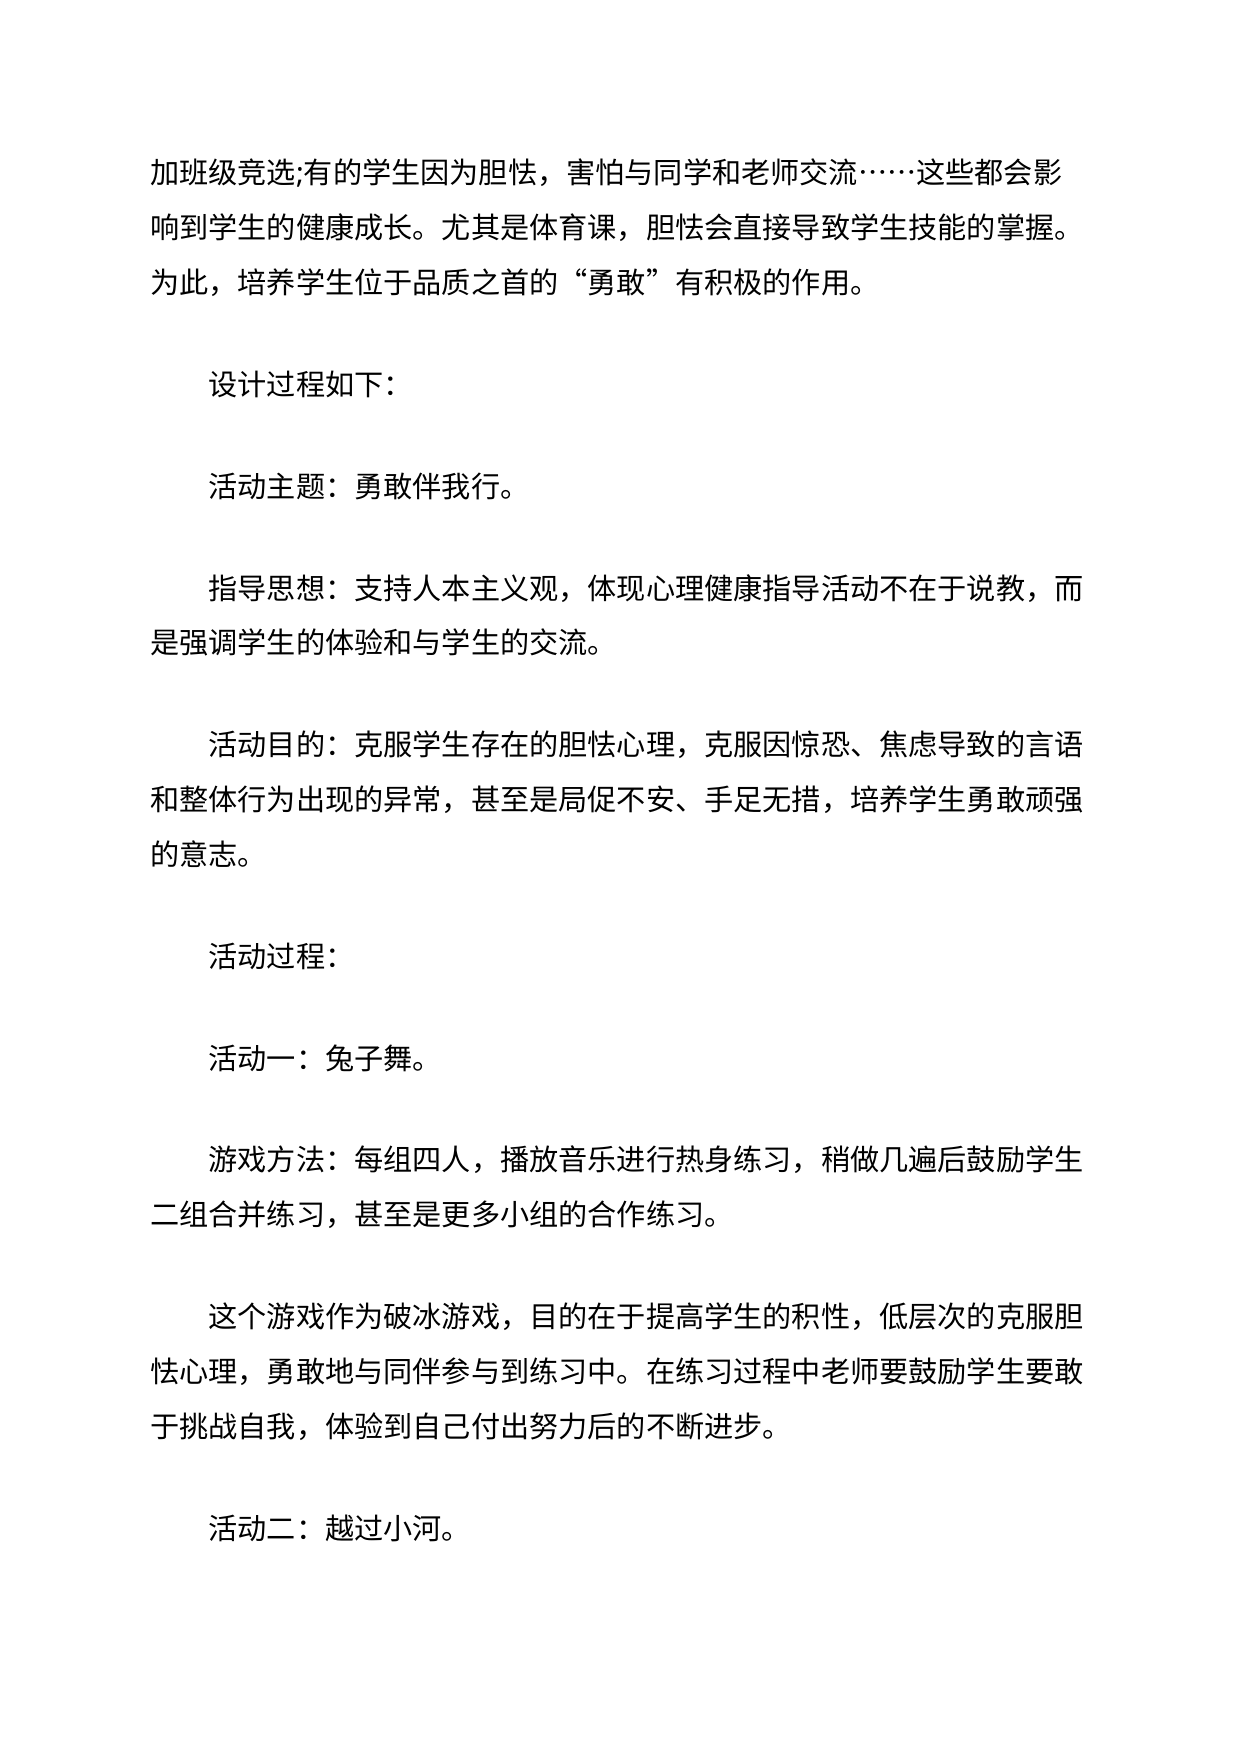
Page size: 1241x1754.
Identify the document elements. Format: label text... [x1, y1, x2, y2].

text 活动二：越过小河。 [150, 1505, 1090, 1547]
text 设计过程如下： [150, 362, 1090, 404]
text 活动过程： [150, 933, 1090, 976]
text 活动一：兔子舞。 [150, 1035, 1090, 1077]
text 活动主题：勇敢伴我行。 [150, 463, 1090, 506]
text 游戏方法：每组四人，播放音乐进行热身练习，稍做几遍后鼓励学生二组合并练习，甚至是更多小组的合作练习。 [150, 1137, 1090, 1234]
text 活动目的：克服学生存在的胆怯心理，克服因惊恐、焦虑导致的言语和整体行为出现的异常，甚至是局促不安、手足无措，培养学生勇敢顽强的意志。 [150, 722, 1090, 874]
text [150, 150, 1090, 302]
text 这个游戏作为破冰游戏，目的在于提高学生的积性，低层次的克服胆怯心理，勇敢地与同伴参与到练习中。在练习过程中老师要鼓励学生要敢于挑战自我，体验到自己付出努力后的不断进步。 [150, 1294, 1090, 1446]
text 指导思想：支持人本主义观，体现心理健康指导活动不在于说教，而是强调学生的体验和与学生的交流。 [150, 565, 1090, 662]
